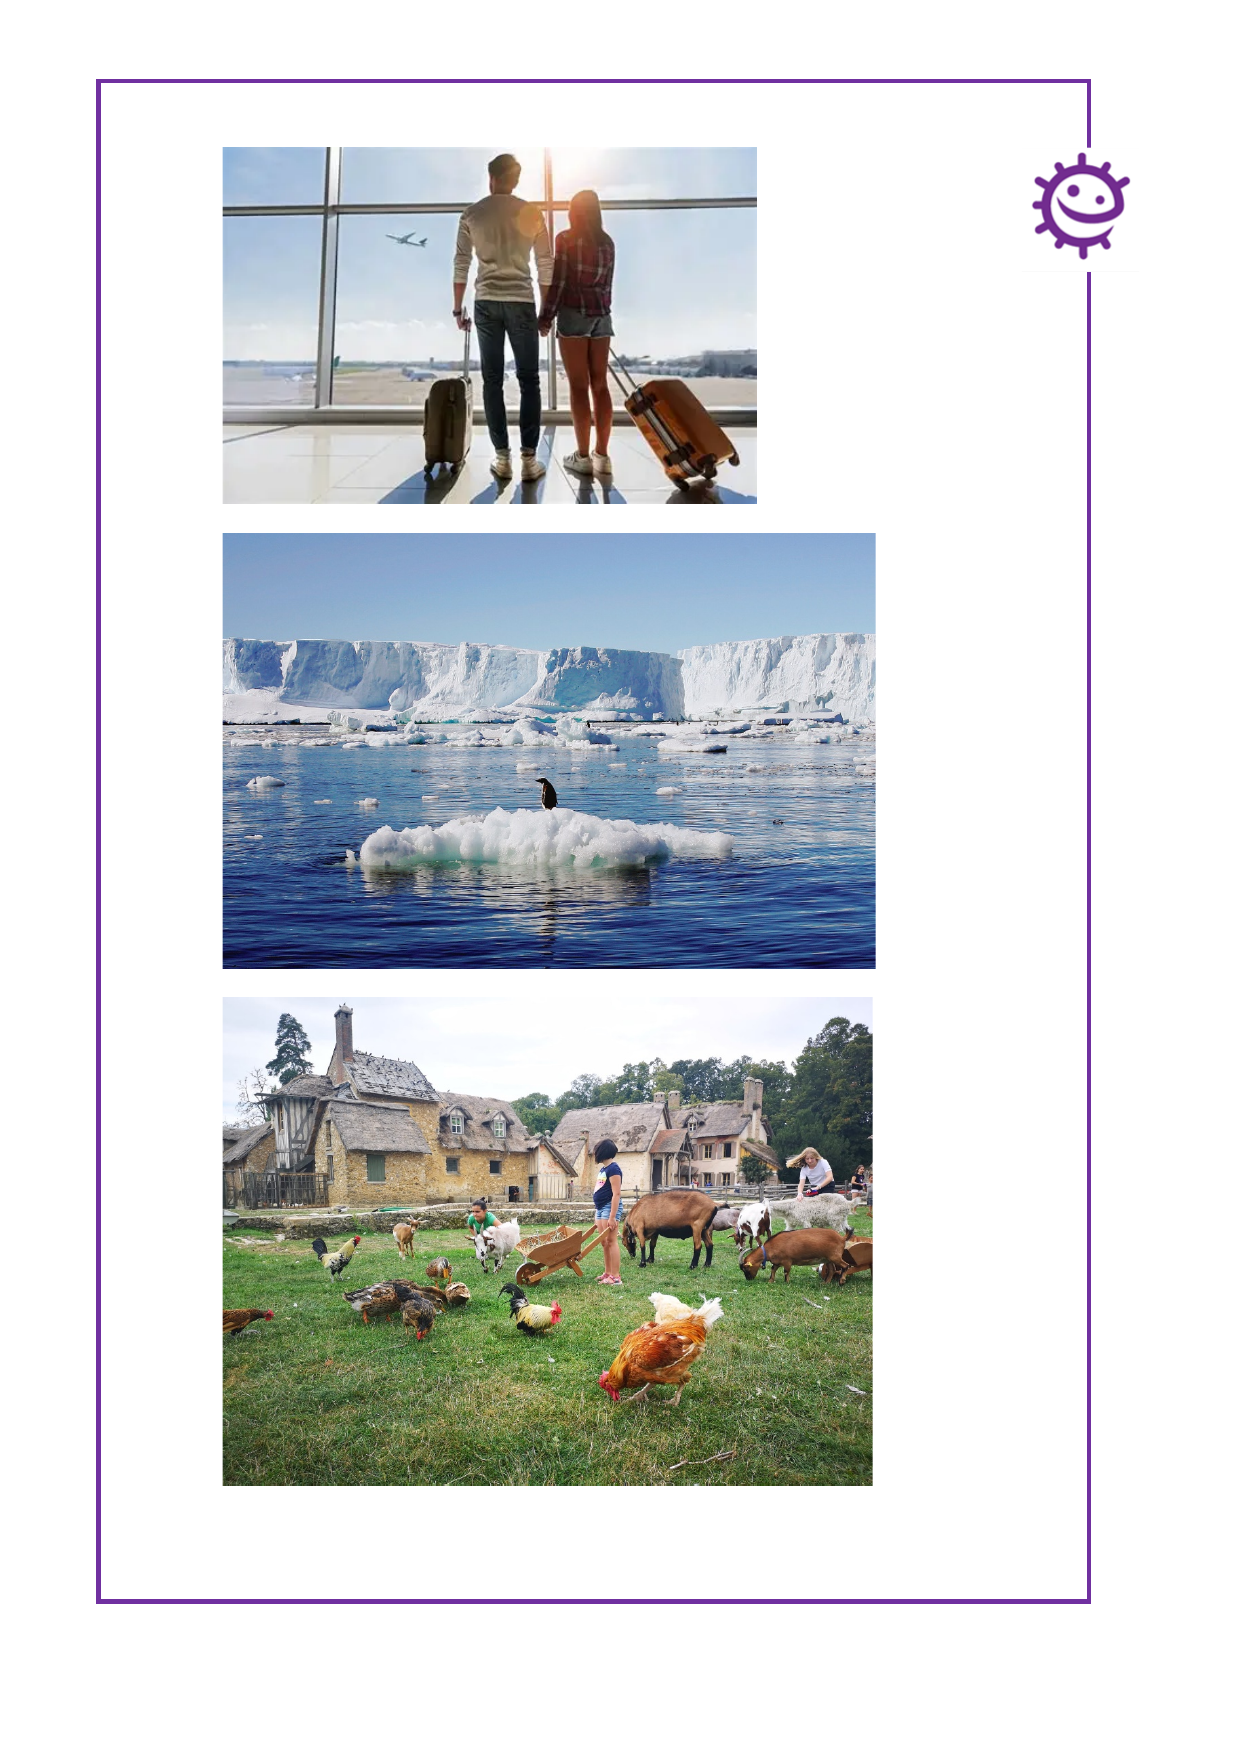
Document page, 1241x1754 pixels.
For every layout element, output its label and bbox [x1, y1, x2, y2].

picture [222, 997, 873, 1486]
picture [1020, 147, 1139, 269]
picture [222, 533, 876, 969]
picture [222, 147, 757, 504]
